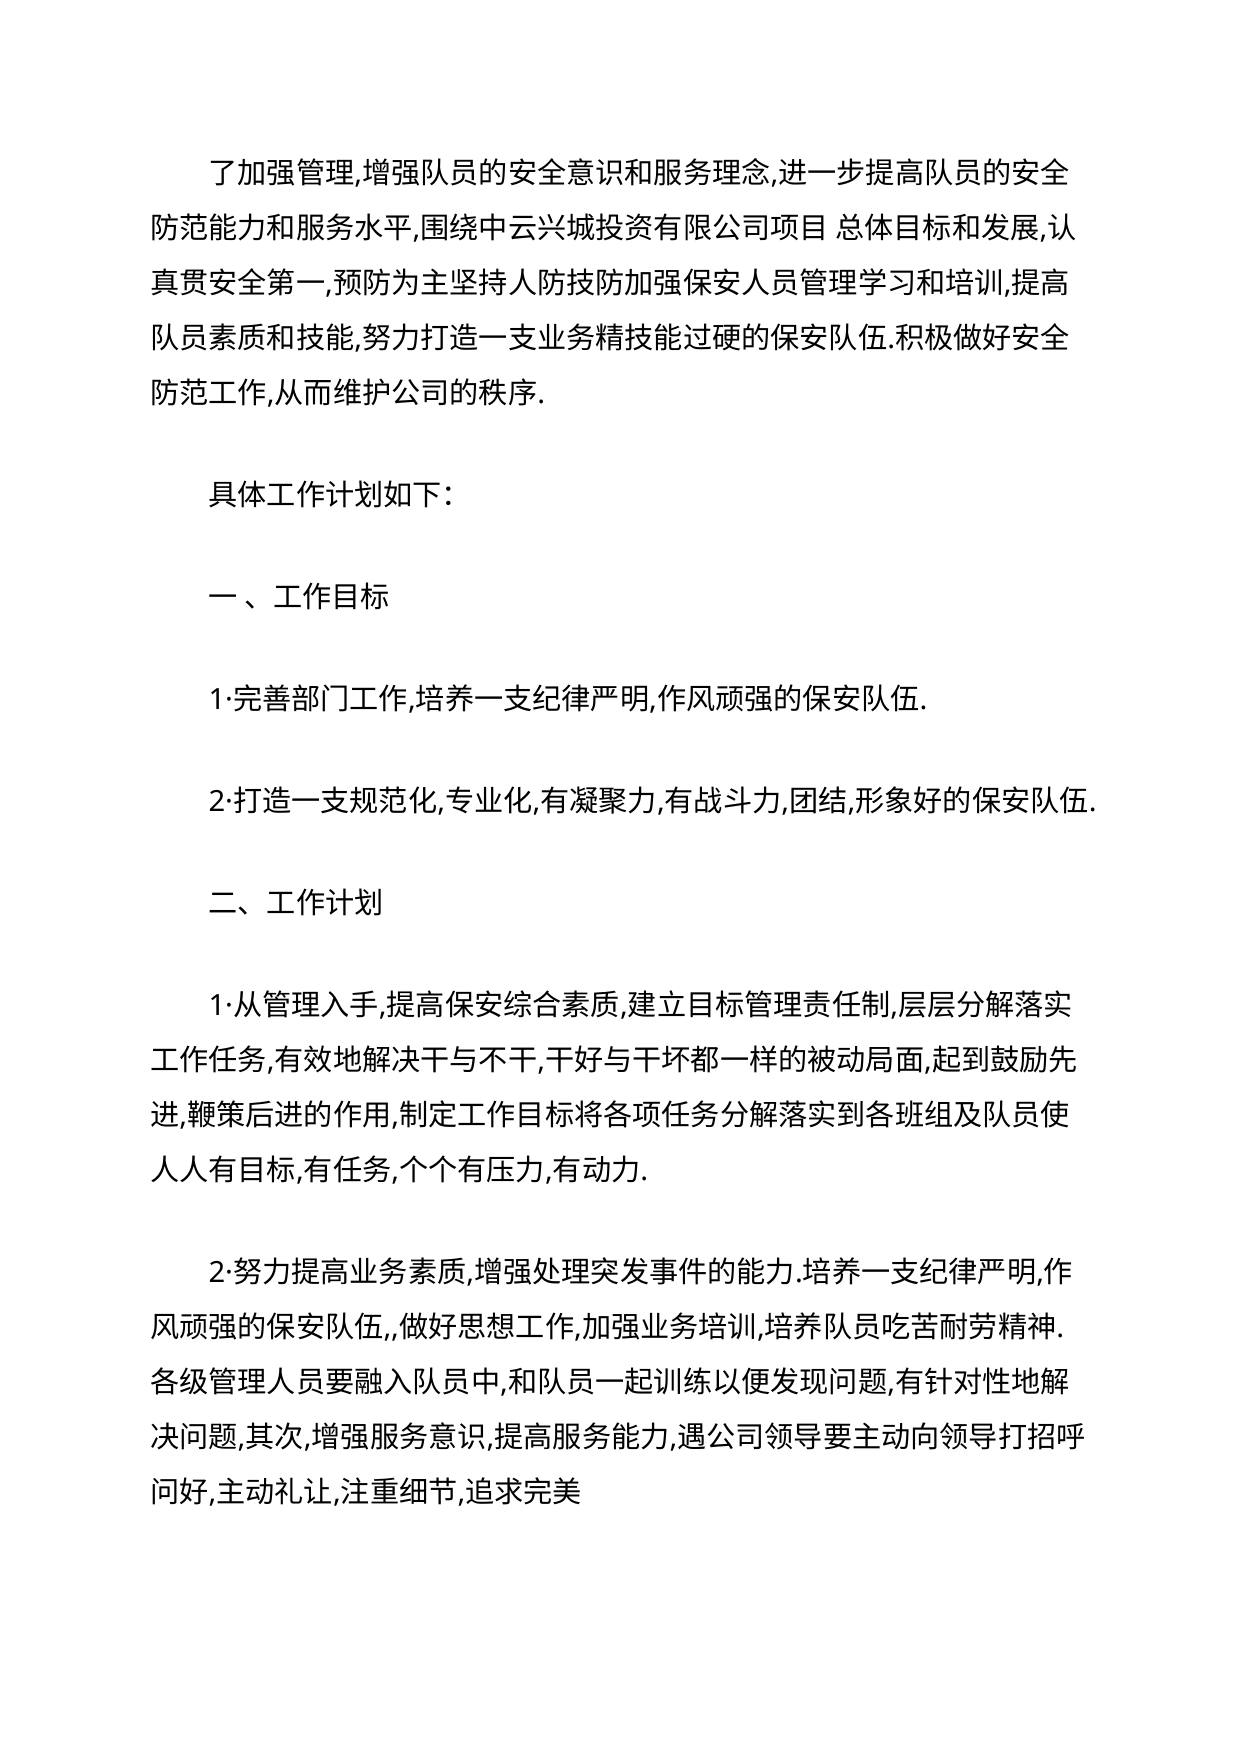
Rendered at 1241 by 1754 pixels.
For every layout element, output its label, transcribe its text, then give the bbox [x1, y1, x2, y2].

text 了加强管理,增强队员的安全意识和服务理念,进一步提高队员的安全防范能力和服务水平,围绕中云兴城投资有限公司项目 总体目标和发展,认真贯安全第一,预防为主坚持人防技防加强保安人员管理学习和培训,提高队员素质和技能,努力打造一支业务精技能过硬的保安队伍.积极做好安全防范工作,从而维护公司的秩序. [150, 150, 1090, 412]
text 2·努力提高业务素质,增强处理突发事件的能力.培养一支纪律严明,作风顽强的保安队伍,,做好思想工作,加强业务培训,培养队员吃苦耐劳精神.各级管理人员要融入队员中,和队员一起训练以便发现问题,有针对性地解决问题,其次,增强服务意识,提高服务能力,遇公司领导要主动向领导打招呼问好,主动礼让,注重细节,追求完美 [150, 1248, 1090, 1511]
text 2·打造一支规范化,专业化,有凝聚力,有战斗力,团结,形象好的保安队伍. [150, 777, 1090, 820]
text 1·完善部门工作,培养一支纪律严明,作风顽强的保安队伍. [150, 676, 1090, 718]
text 具体工作计划如下： [150, 472, 1090, 514]
text 二、工作计划 [150, 879, 1090, 922]
text 一 、工作目标 [150, 574, 1090, 616]
text 1·从管理入手,提高保安综合素质,建立目标管理责任制,层层分解落实工作任务,有效地解决干与不干,干好与干坏都一样的被动局面,起到鼓励先进,鞭策后进的作用,制定工作目标将各项任务分解落实到各班组及队员使人人有目标,有任务,个个有压力,有动力. [150, 981, 1090, 1189]
